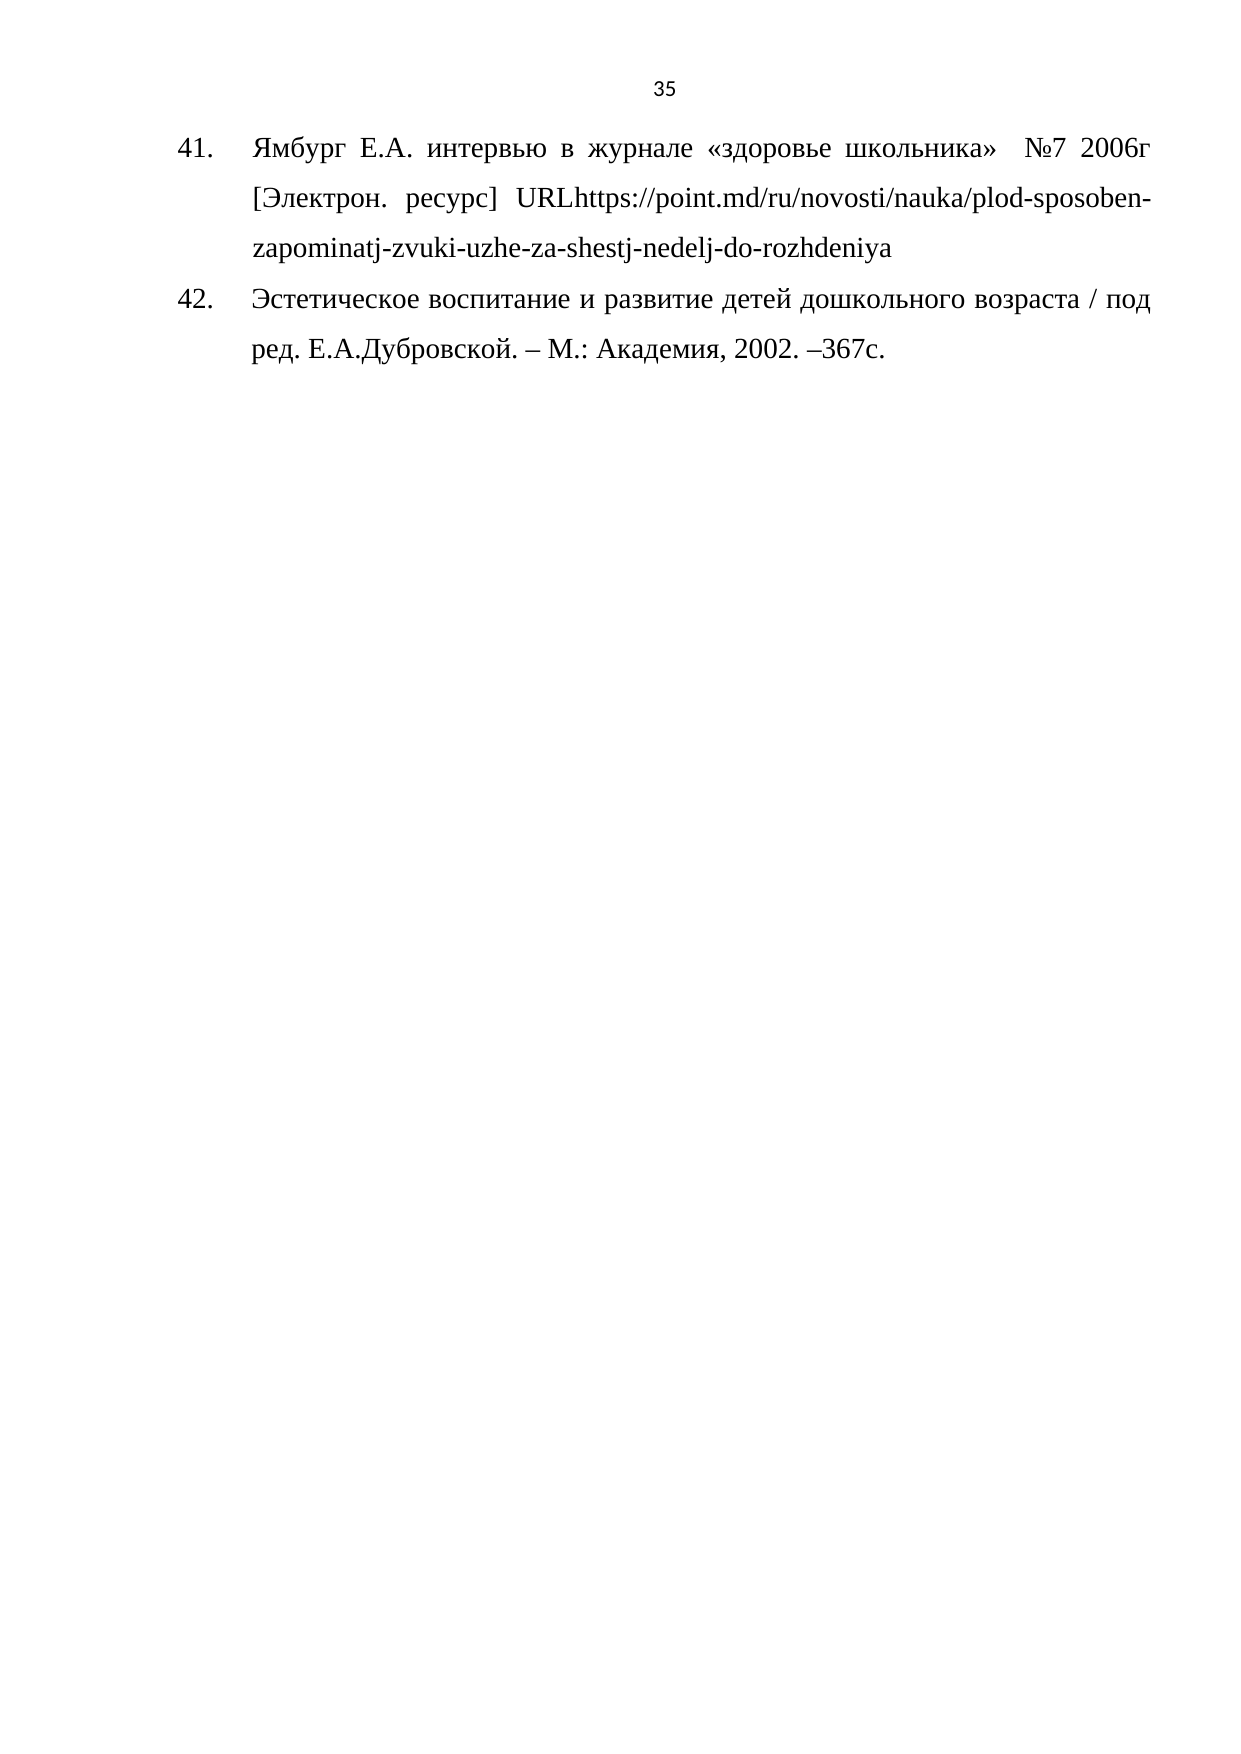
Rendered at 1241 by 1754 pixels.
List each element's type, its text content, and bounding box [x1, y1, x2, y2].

list Эстетическое воспитание и развитие детей дошкольного возраста / под ред. Е.А.Дубровской. – М.: Академия, 2002. –367с. [177, 281, 1152, 364]
list Ямбург Е.А. интервью в журнале «здоровье школьника» №7 2006г [Электрон. ресурс] URLhttps://point.md/ru/novosti/nauka/plod-sposoben-zapominatj-zvuki-uzhe-za-shestj-nedelj-do-rozhdeniya [177, 130, 1152, 264]
